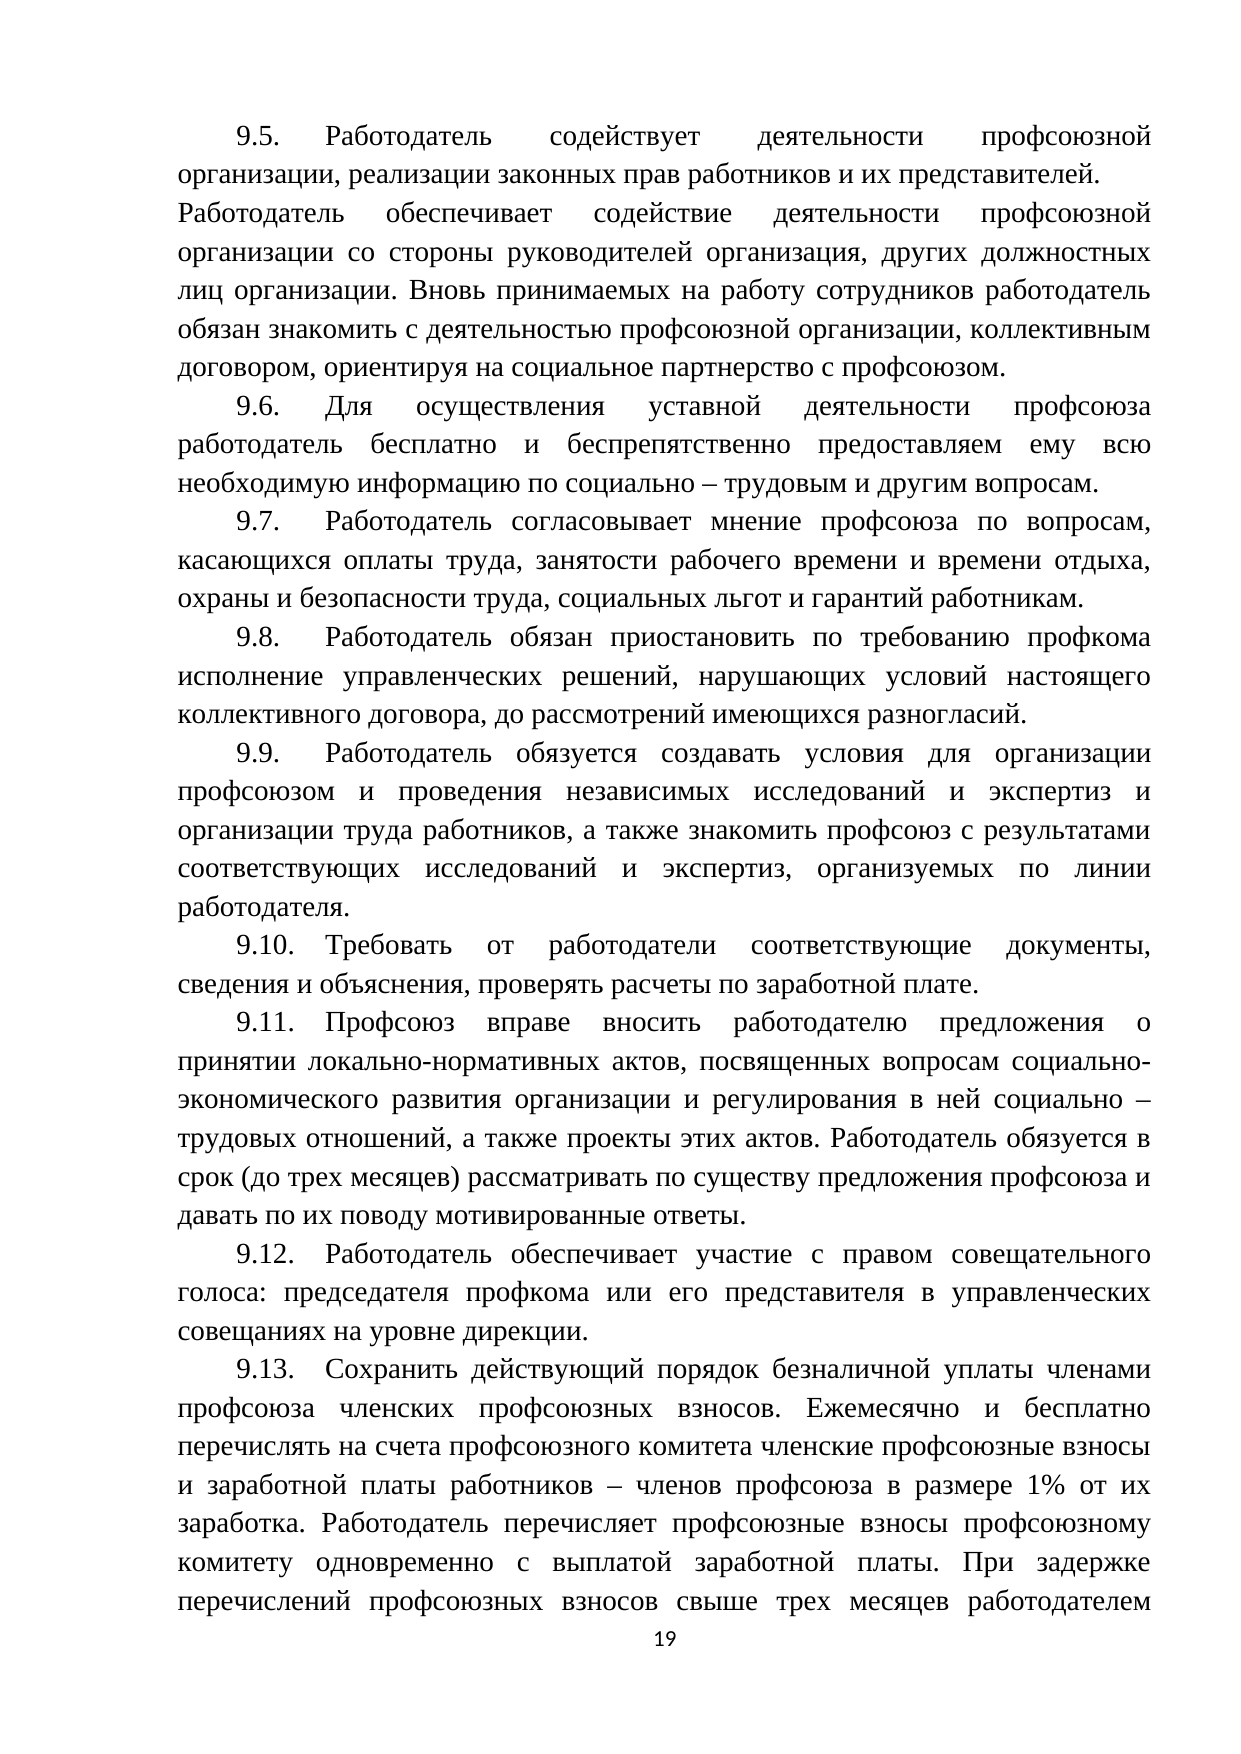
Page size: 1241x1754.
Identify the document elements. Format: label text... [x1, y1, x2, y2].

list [177, 1351, 1152, 1616]
list Работодатель обязан приостановить по требованию профкома исполнение управленческих решений, нарушающих условий настоящего коллективного договора, до рассмотрений имеющихся разногласий. [177, 619, 1152, 730]
text Работодатель обеспечивает содействие деятельности профсоюзной организации со стороны руководителей организация, других должностных лиц организации. Вновь принимаемых на работу сотрудников работодатель обязан знакомить с деятельностью профсоюзной организации, коллективным договором, ориентируя на социальное партнерство с профсоюзом. [177, 195, 1152, 383]
list Профсоюз вправе вносить работодателю предложения о принятии локально-нормативных актов, посвященных вопросам социально-экономического развития организации и регулирования в ней социально – трудовых отношений, а также проекты этих актов. Работодатель обязуется в срок (до трех месяцев) рассматривать по существу предложения профсоюза и давать по их поводу мотивированные ответы. [177, 1004, 1152, 1231]
list Работодатель содействует деятельности профсоюзной организации, реализации законных прав работников и их представителей. [177, 118, 1152, 190]
list Работодатель обеспечивает участие с правом совещательного голоса: председателя профкома или его представителя в управленческих совещаниях на уровне дирекции. [177, 1236, 1152, 1346]
list Требовать от работодатели соответствующие документы, сведения и объяснения, проверять расчеты по заработной плате. [177, 927, 1152, 999]
list Для осуществления уставной деятельности профсоюза работодатель бесплатно и беспрепятственно предоставляем ему всю необходимую информацию по социально – трудовым и другим вопросам. [177, 388, 1152, 498]
list Работодатель обязуется создавать условия для организации профсоюзом и проведения независимых исследований и экспертиз и организации труда работников, а также знакомить профсоюз с результатами соответствующих исследований и экспертиз, организуемых по линии работодателя. [177, 735, 1152, 922]
list Работодатель согласовывает мнение профсоюза по вопросам, касающихся оплаты труда, занятости рабочего времени и времени отдыха, охраны и безопасности труда, социальных льгот и гарантий работникам. [177, 503, 1152, 614]
